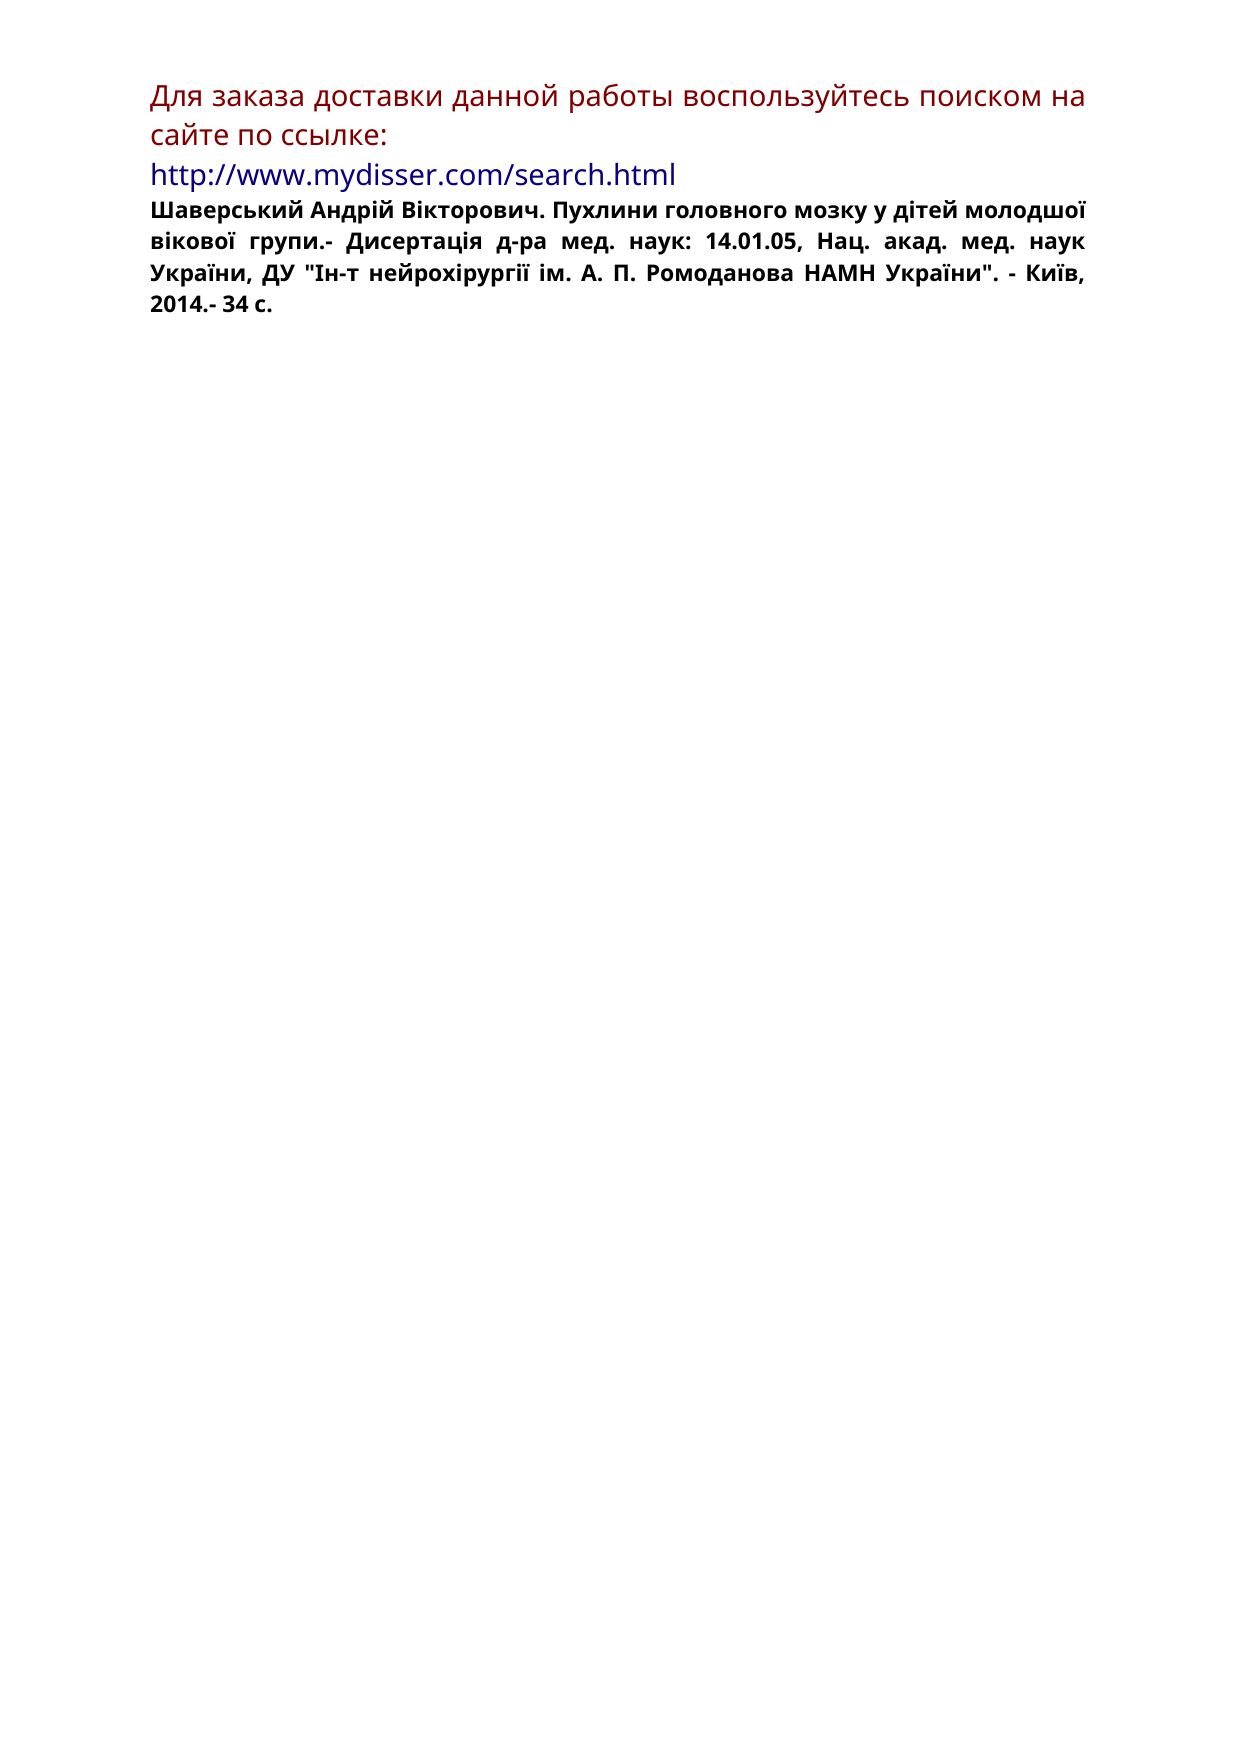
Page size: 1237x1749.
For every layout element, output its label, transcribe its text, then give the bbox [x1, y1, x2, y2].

text Шаверський Андрій Вікторович. Пухлини головного мозку у дітей молодшої вікової групи.- Дисертація д-ра мед. наук: 14.01.05, Нац. акад. мед. наук України, ДУ "Ін-т нейрохірургії ім. А. П. Ромоданова НАМН України". - Київ, 2014.- 34 с. [150, 194, 1086, 319]
